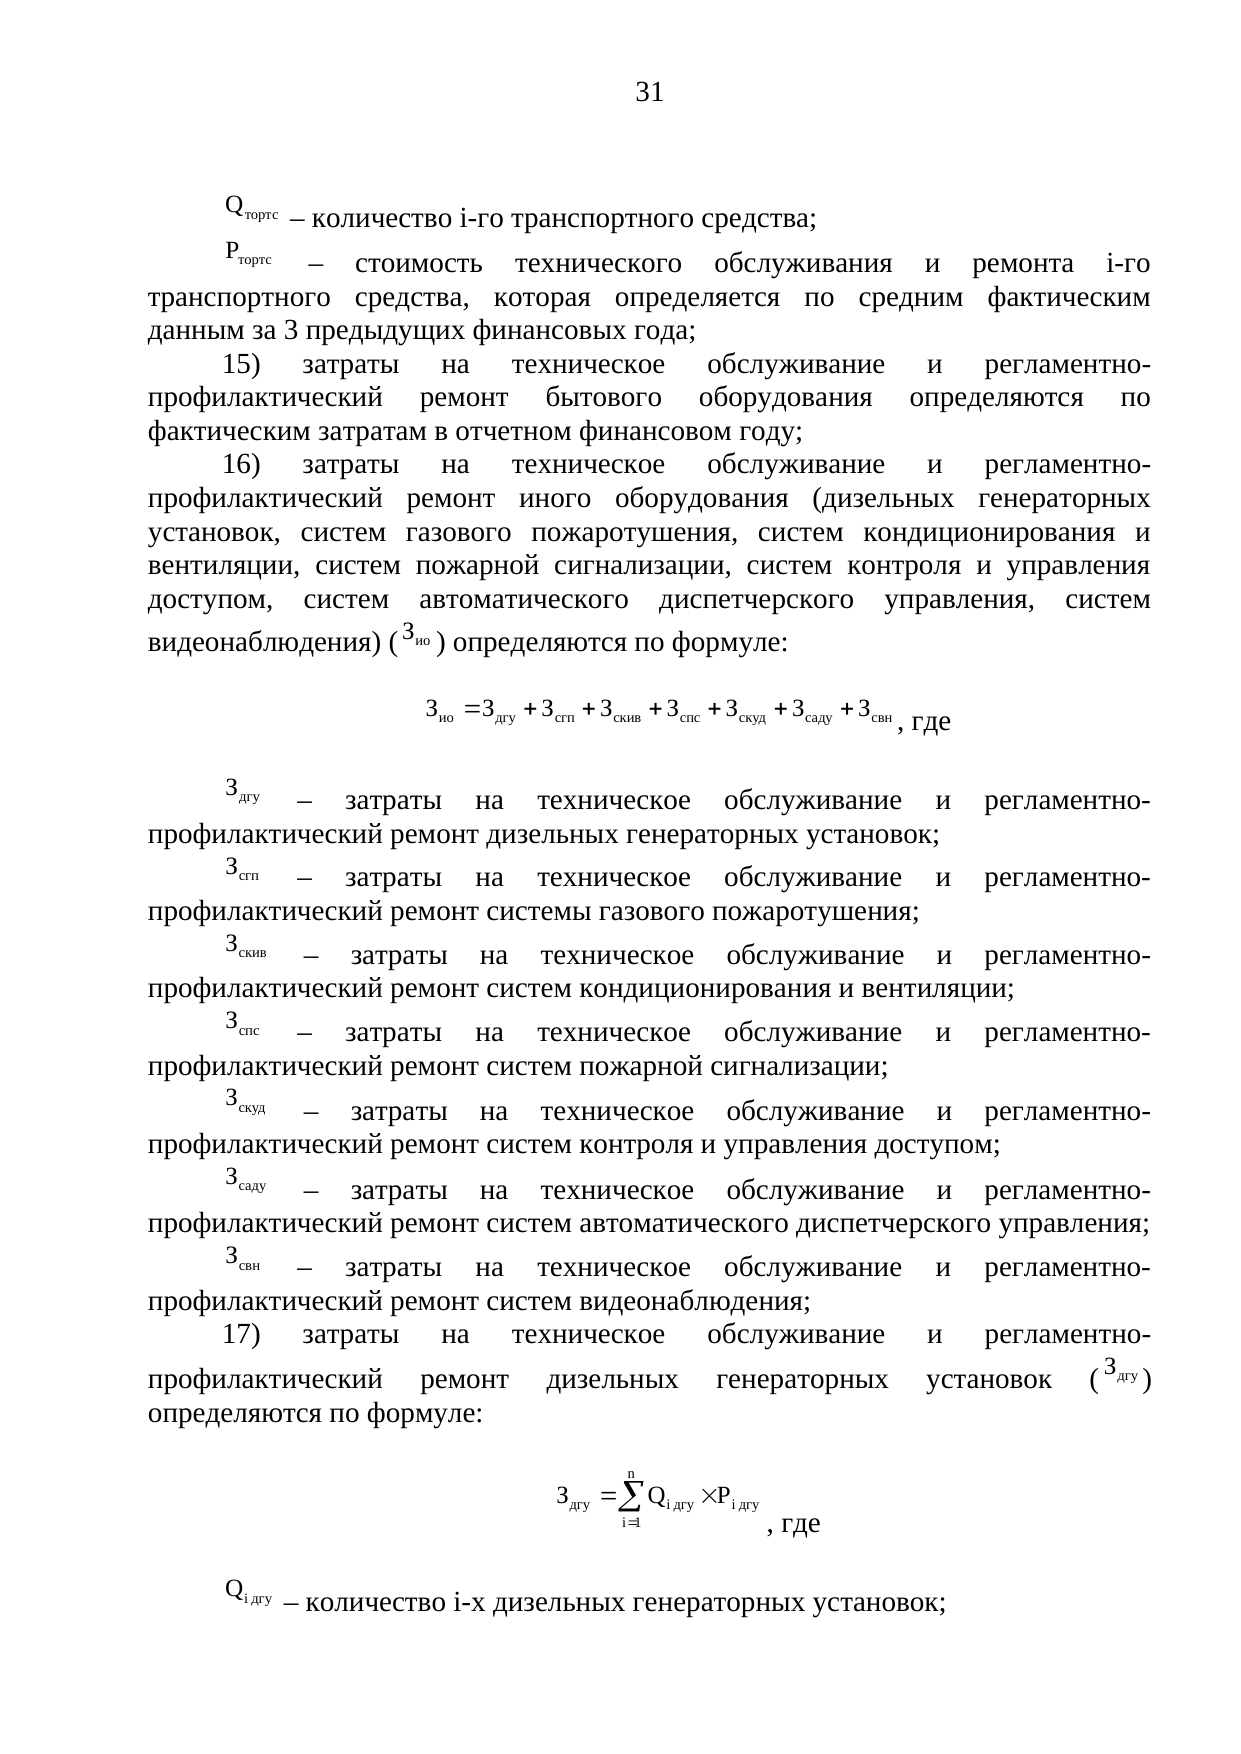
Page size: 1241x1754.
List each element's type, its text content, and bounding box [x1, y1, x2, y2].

text – стоимость технического обслуживания и ремонта i-го транспортного средства, которая определяется по средним фактическим данным за 3 предыдущих финансовых года; [148, 233, 1152, 346]
text – количество i-го транспортного средства; [148, 188, 1152, 233]
text – затраты на техническое обслуживание и регламентно-профилактический ремонт систем автоматического диспетчерского управления; [148, 1160, 1152, 1239]
text – затраты на техническое обслуживание и регламентно-профилактический ремонт системы газового пожаротушения; [148, 849, 1152, 927]
text 17) затраты на техническое обслуживание и регламентно-профилактический ремонт дизельных генераторных установок () определяются по формуле: [148, 1316, 1152, 1428]
text , где [148, 1462, 1152, 1539]
text – затраты на техническое обслуживание и регламентно-профилактический ремонт систем видеонаблюдения; [148, 1239, 1152, 1316]
text – затраты на техническое обслуживание и регламентно-профилактический ремонт систем кондиционирования и вентиляции; [148, 927, 1152, 1004]
text , где [148, 692, 1152, 737]
text 15) затраты на техническое обслуживание и регламентно-профилактический ремонт бытового оборудования определяются по фактическим затратам в отчетном финансовом году; [148, 346, 1152, 447]
text – количество i-х дизельных генераторных установок; [148, 1572, 1152, 1617]
text – затраты на техническое обслуживание и регламентно-профилактический ремонт систем контроля и управления доступом; [148, 1081, 1152, 1160]
text 16) затраты на техническое обслуживание и регламентно-профилактический ремонт иного оборудования (дизельных генераторных установок, систем газового пожаротушения, систем кондиционирования и вентиляции, систем пожарной сигнализации, систем контроля и управления доступом, систем автоматического диспетчерского управления, систем видеонаблюдения) () определяются по формуле: [148, 447, 1152, 658]
text – затраты на техническое обслуживание и регламентно-профилактический ремонт дизельных генераторных установок; [148, 770, 1152, 849]
text – затраты на техническое обслуживание и регламентно-профилактический ремонт систем пожарной сигнализации; [148, 1004, 1152, 1081]
